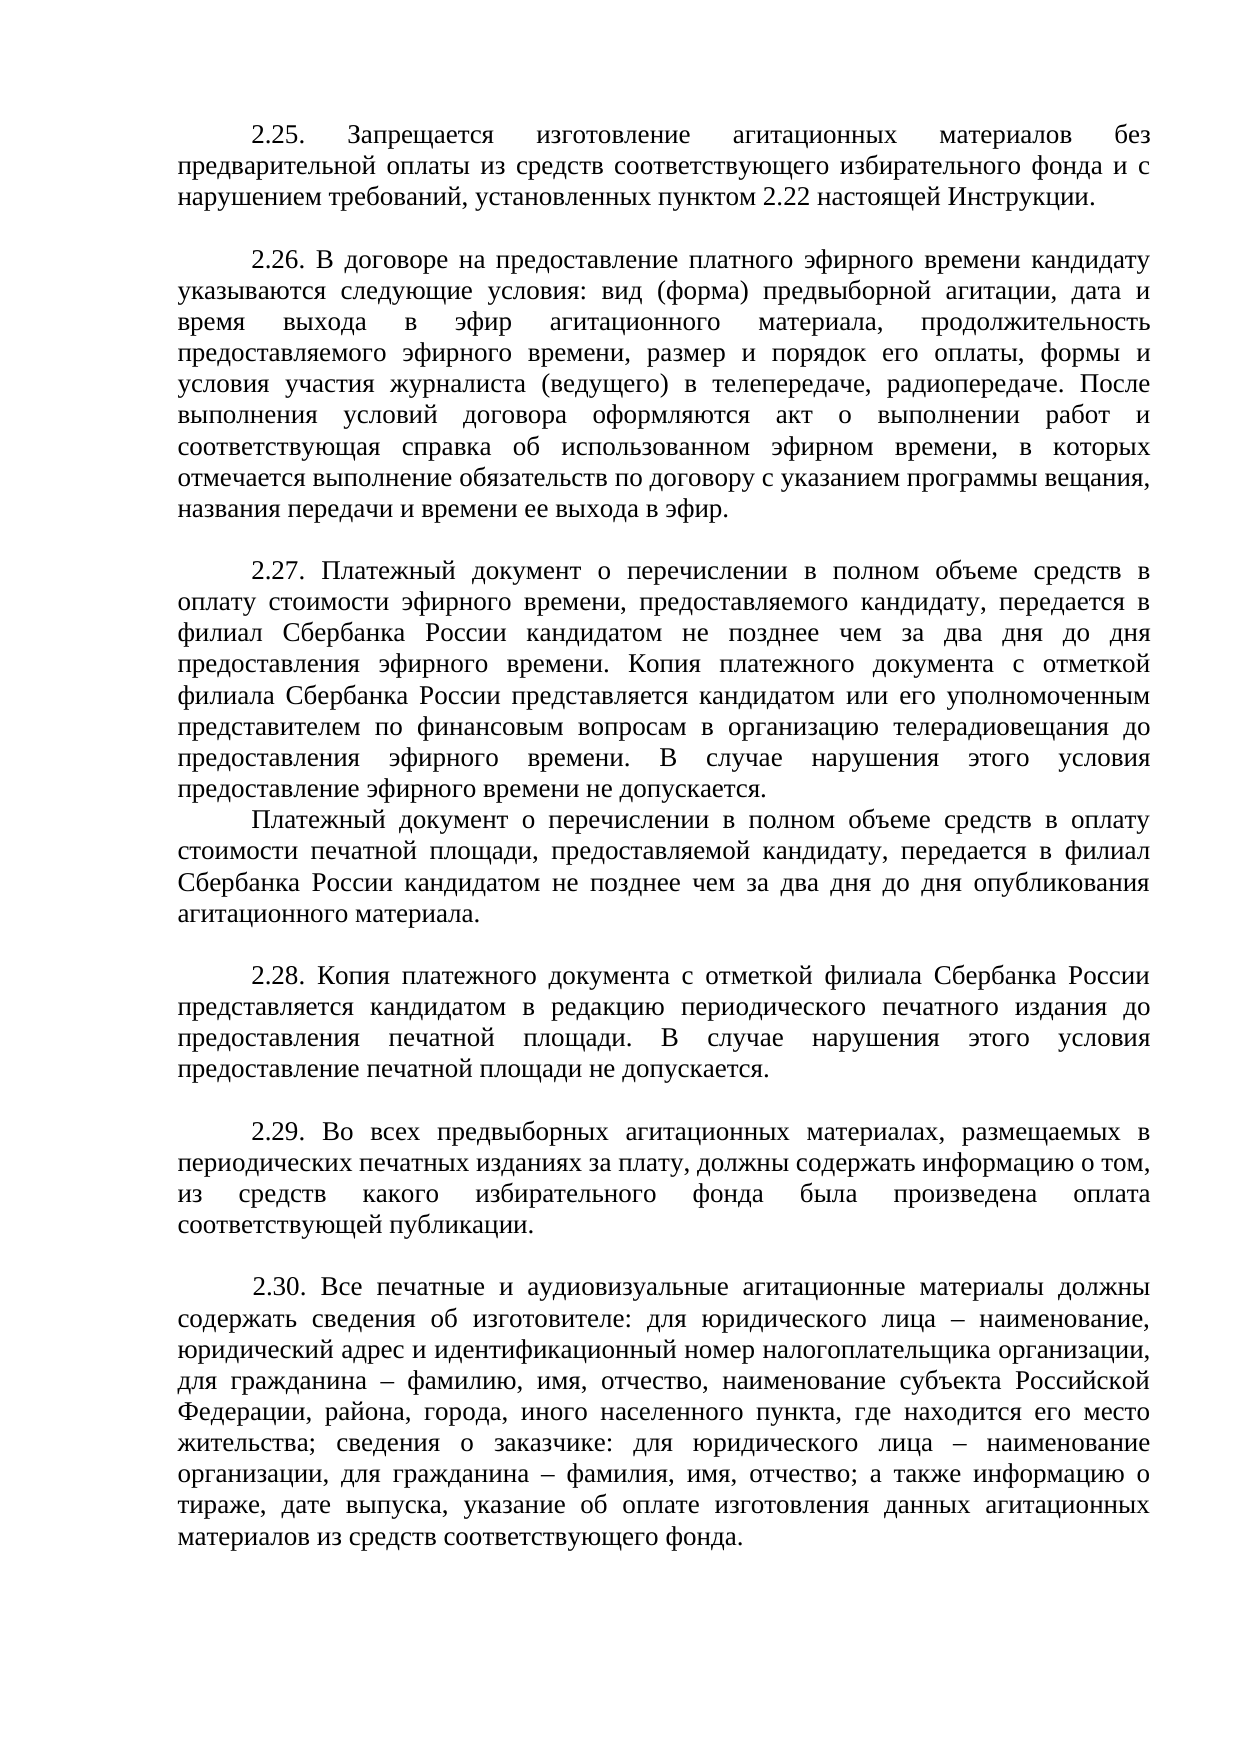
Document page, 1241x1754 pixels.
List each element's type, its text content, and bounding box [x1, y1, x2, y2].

text 2.28. Копия платежного документа с отметкой филиала Сбербанка России представляется кандидатом в редакцию периодического печатного издания до предоставления печатной площади. В случае нарушения этого условия предоставление печатной площади не допускается. [177, 959, 1152, 1084]
text 2.27. Платежный документ о перечислении в полном объеме средств в оплату стоимости эфирного времени, предоставляемого кандидату, передается в филиал Сбербанка России кандидатом не позднее чем за два дня до дня предоставления эфирного времени. Копия платежного документа с отметкой филиала Сбербанка России представляется кандидатом или его уполномоченным представителем по финансовым вопросам в организацию телерадиовещания до предоставления эфирного времени. В случае нарушения этого условия предоставление эфирного времени не допускается. [177, 554, 1152, 803]
text 2.30. Все печатные и аудиовизуальные агитационные материалы должны содержать сведения об изготовителе: для юридического лица – наименование, юридический адрес и идентификационный номер налогоплательщика организации, для гражданина – фамилию, имя, отчество, наименование субъекта Российской Федерации, района, города, иного населенного пункта, где находится его место жительства; сведения о заказчике: для юридического лица – наименование организации, для гражданина – фамилия, имя, отчество; а также информацию о тираже, дате выпуска, указание об оплате изготовления данных агитационных материалов из средств соответствующего фонда. [177, 1271, 1152, 1551]
text 2.29. Во всех предвыборных агитационных материалах, размещаемых в периодических печатных изданиях за плату, должны содержать информацию о том, из средств какого избирательного фонда была произведена оплата соответствующей публикации. [177, 1115, 1152, 1239]
text 2.26. В договоре на предоставление платного эфирного времени кандидату указываются следующие условия: вид (форма) предвыборной агитации, дата и время выхода в эфир агитационного материала, продолжительность предоставляемого эфирного времени, размер и порядок его оплаты, формы и условия участия журналиста (ведущего) в телепередаче, радиопередаче. После выполнения условий договора оформляются акт о выполнении работ и соответствующая справка об использованном эфирном времени, в которых отмечается выполнение обязательств по договору с указанием программы вещания, названия передачи и времени ее выхода в эфир. [177, 243, 1152, 523]
text 2.25. Запрещается изготовление агитационных материалов без предварительной оплаты из средств соответствующего избирательного фонда и с нарушением требований, установленных пунктом 2.22 настоящей Инструкции. [177, 118, 1152, 212]
text Платежный документ о перечислении в полном объеме средств в оплату стоимости печатной площади, предоставляемой кандидату, передается в филиал Сбербанка России кандидатом не позднее чем за два дня до дня опубликования агитационного материала. [177, 803, 1152, 928]
